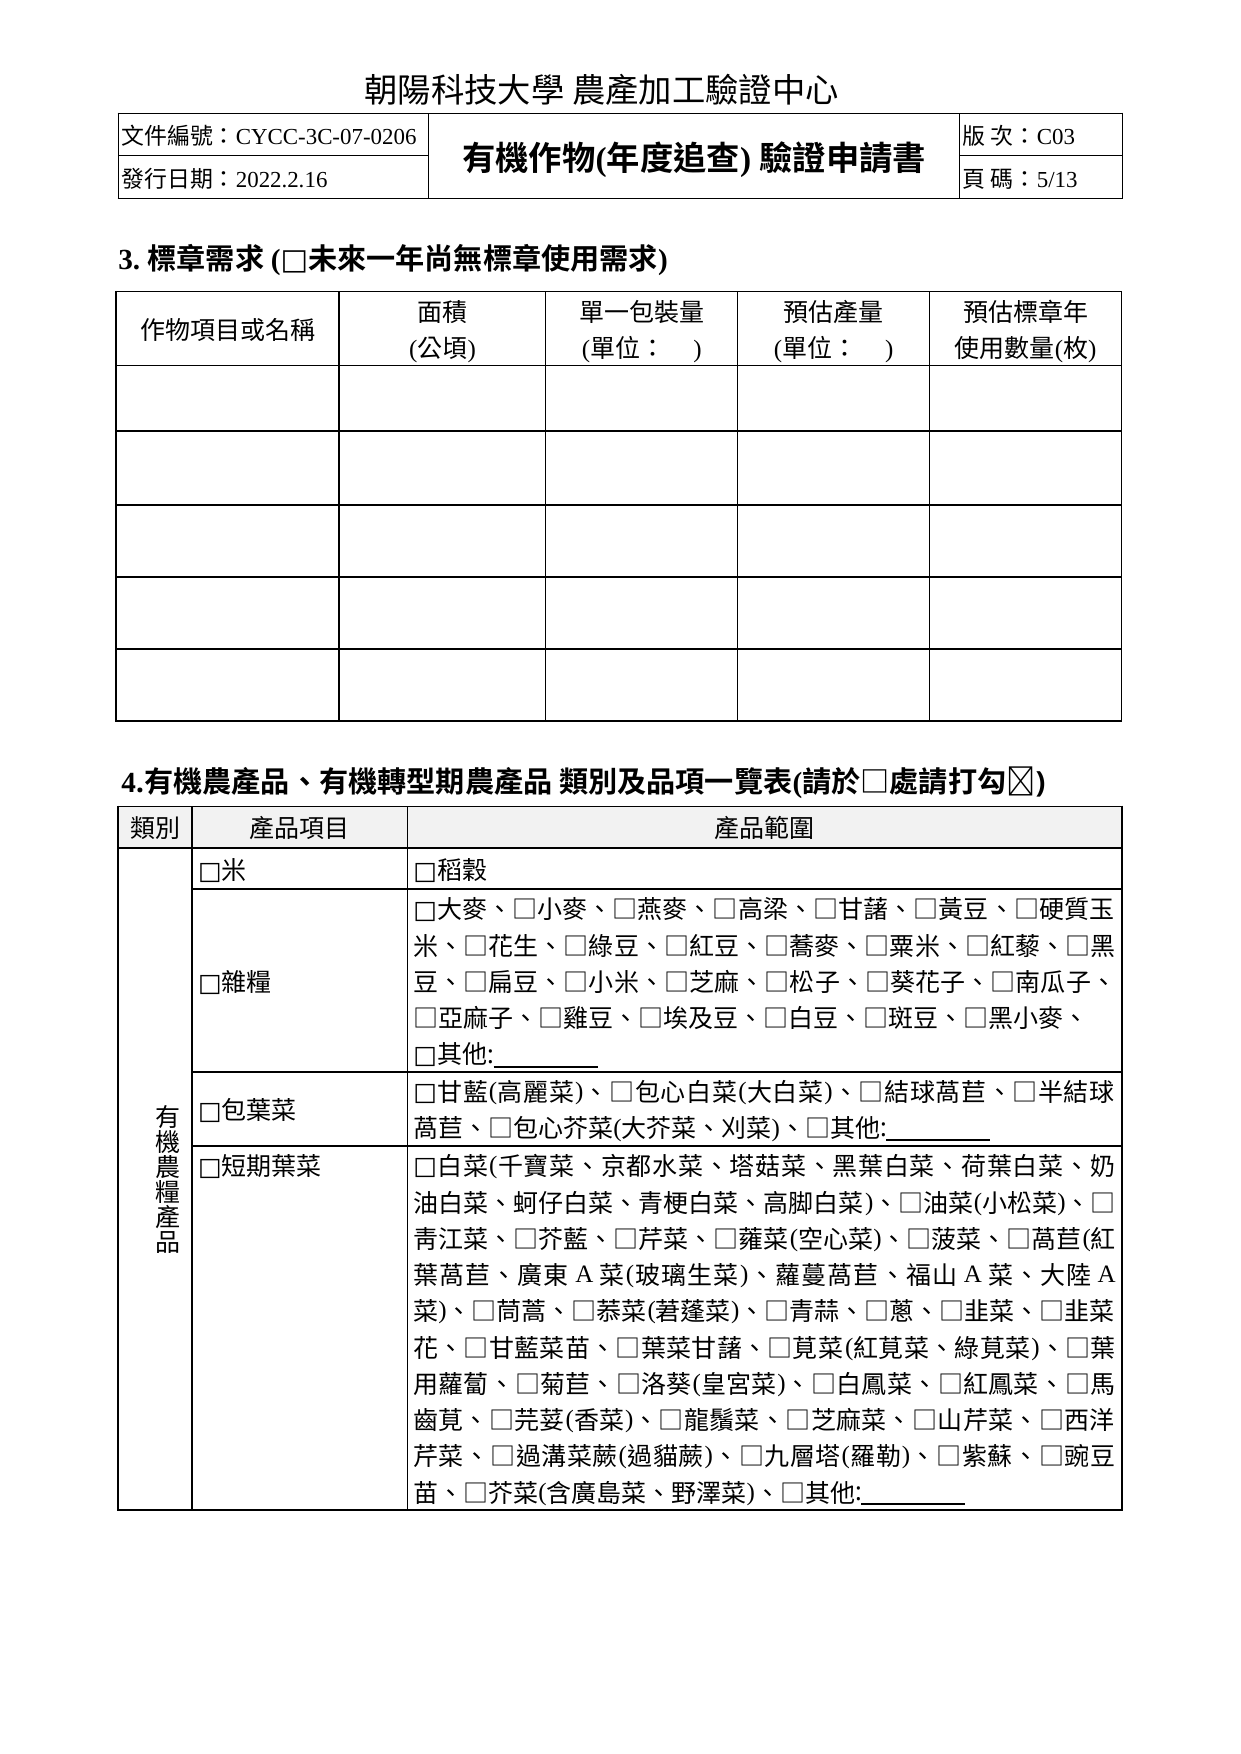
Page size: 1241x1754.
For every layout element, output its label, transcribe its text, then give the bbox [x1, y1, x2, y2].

table_cell [340, 366, 545, 430]
table_cell □大麥、□小麥、□燕麥、□高梁、□甘藷、□黃豆、□硬質玉米、□花生、□綠豆、□紅豆、□蕎麥、□粟米、□紅藜、□黑豆、□扁豆、□小米、□芝麻、□松子、□葵花子、□南瓜子、□亞麻子、□雞豆、□埃及豆、□白豆、□斑豆、□黑小麥、 □其他: [408, 890, 1121, 1071]
table_cell □白菜(千寶菜、京都水菜、塔菇菜、黑葉白菜、荷葉白菜、奶油白菜、蚵仔白菜、青梗白菜、高脚白菜)、□油菜(小松菜)、□靑江菜、□芥藍、□芹菜、□蕹菜(空心菜)、□菠菜、□萵苣(紅葉萵苣、廣東A菜(玻璃生菜)、蘿蔓萵苣、福山A菜、大陸A菜)、□茼蒿、□菾菜(莙蓬菜)、□青蒜、□蔥、□韭菜、□韭菜花、□甘藍菜苗、□葉菜甘藷、□莧菜(紅莧菜、綠莧菜)、□葉用蘿蔔、□菊苣、□洛葵(皇宮菜)、□白鳳菜、□紅鳳菜、□馬齒莧、□芫荽(香菜)、□龍鬚菜、□芝麻菜、□山芹菜、□西洋芹菜、□過溝菜蕨(過貓蕨)、□九層塔(羅勒)、□紫蘇、□豌豆苗、□芥菜(含廣島菜、野澤菜)、□其他: [408, 1147, 1121, 1509]
table_header 預估標章年 使用數量(枚) [930, 292, 1121, 365]
table_cell □甘藍(高麗菜)、□包心白菜(大白菜)、□結球萵苣、□半結球萵苣、□包心芥菜(大芥菜、刈菜)、□其他: [408, 1073, 1121, 1145]
table_cell □包葉菜 [193, 1073, 407, 1145]
table_cell 有機農糧產品 [119, 849, 191, 1509]
table_header 產品範圍 [408, 807, 1121, 847]
table_header 面積 (公頃) [340, 292, 545, 365]
table_cell □雜糧 [193, 890, 407, 1071]
table_cell [340, 506, 545, 576]
table_cell [930, 366, 1121, 430]
table_cell [117, 578, 338, 648]
table_cell [340, 650, 545, 720]
table_cell [340, 432, 545, 504]
table_cell [738, 432, 929, 504]
table_cell [546, 506, 737, 576]
table_cell [738, 506, 929, 576]
text 4.有機農產品、有機轉型期農產品 類別及品項一覽表(請於□處請打勾) [121, 759, 1122, 801]
table_header 產品項目 [193, 807, 407, 847]
table_cell [738, 650, 929, 720]
table_cell [738, 578, 929, 648]
table_cell □米 [193, 849, 407, 888]
table_header 預估產量 (單位： ) [738, 292, 929, 365]
table_cell [546, 366, 737, 430]
table_cell [546, 432, 737, 504]
table_cell □稻穀 [408, 849, 1121, 888]
table_cell [546, 650, 737, 720]
table_cell [117, 432, 338, 504]
table_cell [738, 366, 929, 430]
table_cell [117, 366, 338, 430]
text 3. 標章需求 (□未來一年尚無標章使用需求) [118, 236, 1122, 278]
table_cell [930, 578, 1121, 648]
table_cell [930, 432, 1121, 504]
table_header 單一包裝量 (單位： ) [546, 292, 737, 365]
table_cell [930, 506, 1121, 576]
table_header 作物項目或名稱 [117, 292, 338, 365]
table_cell [930, 650, 1121, 720]
table_cell [117, 650, 338, 720]
table_cell [117, 506, 338, 576]
table_cell [340, 578, 545, 648]
table_cell □短期葉菜 [193, 1147, 407, 1509]
table_header 類別 [119, 807, 191, 847]
table_cell [546, 578, 737, 648]
